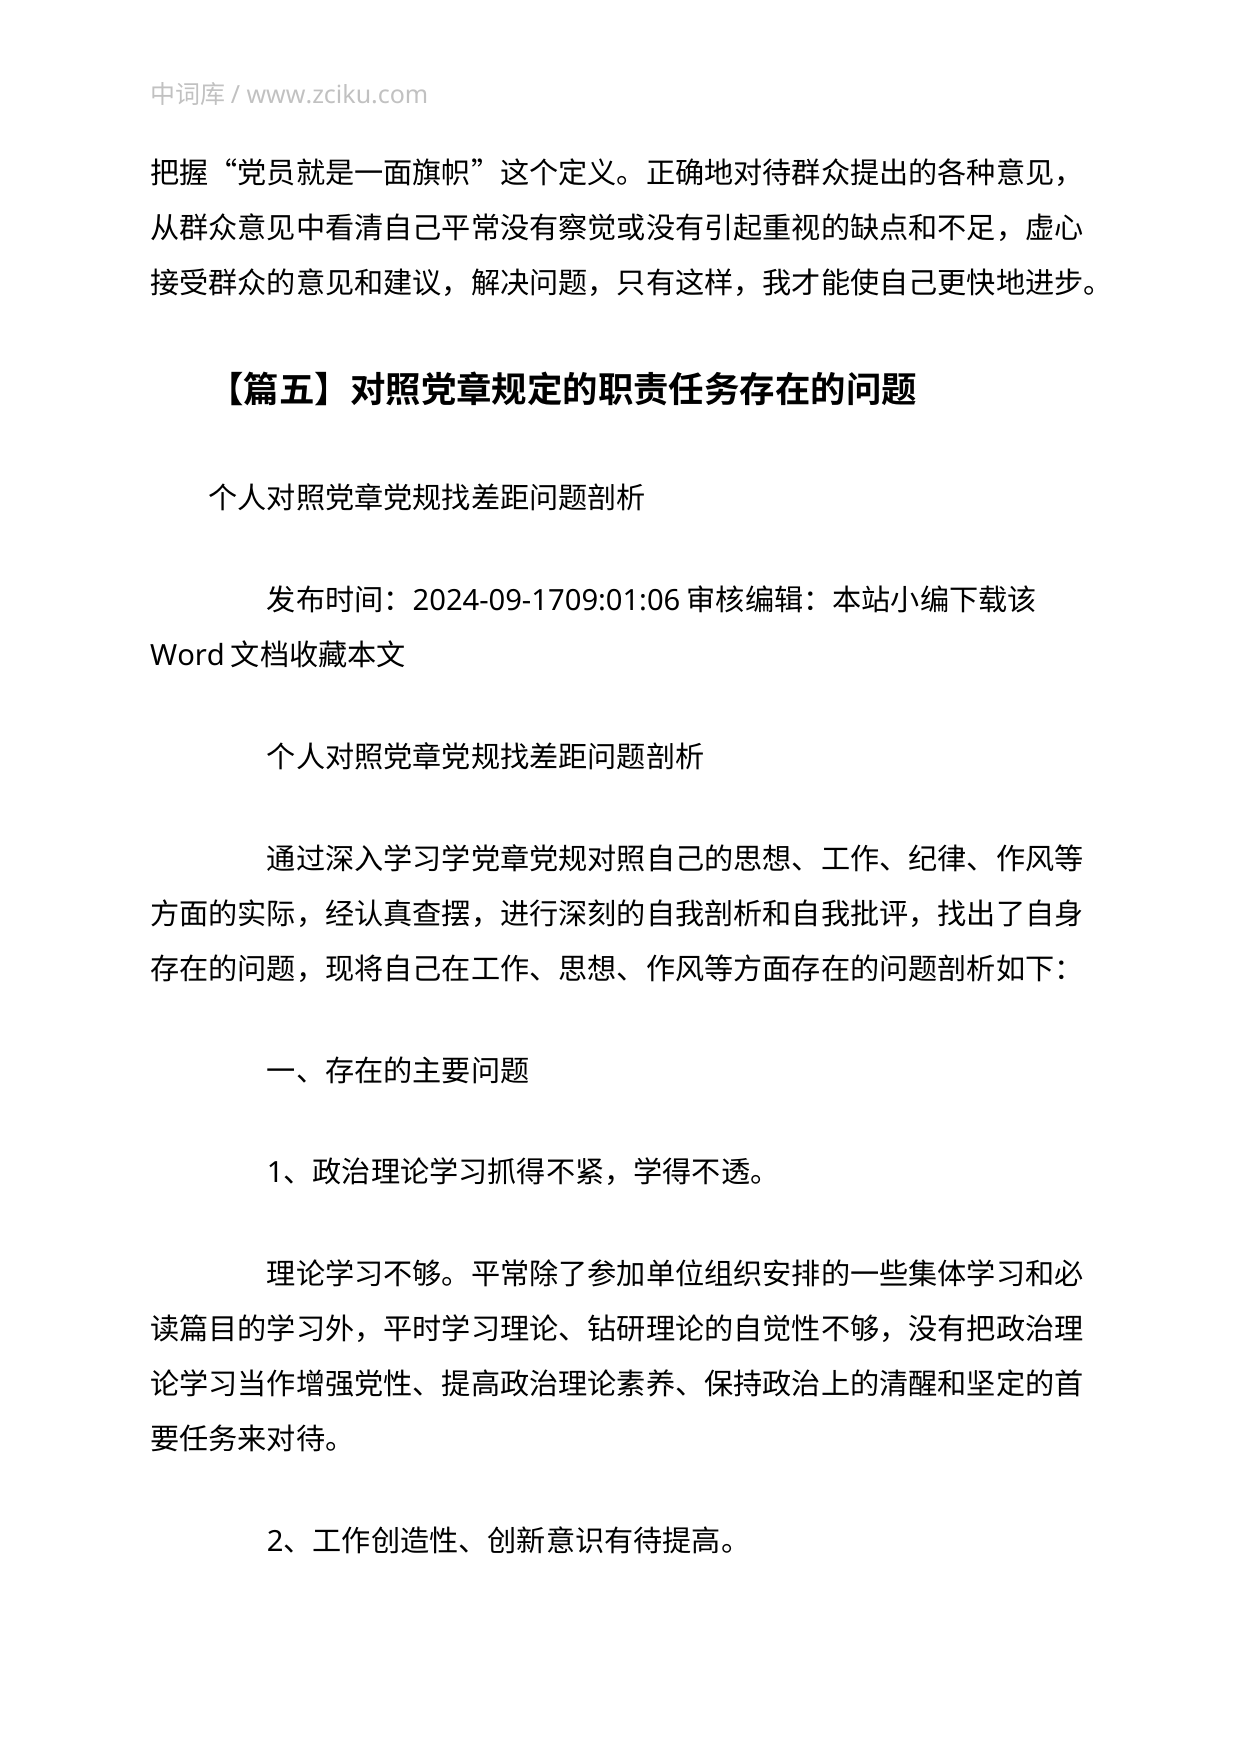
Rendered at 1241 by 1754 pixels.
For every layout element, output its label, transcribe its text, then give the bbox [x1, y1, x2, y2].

text 1、政治理论学习抓得不紧，学得不透。 [150, 1149, 1090, 1191]
text 个人对照党章党规找差距问题剖析 [150, 734, 1090, 776]
text 【篇五】对照党章规定的职责任务存在的问题 [150, 362, 1090, 413]
text 发布时间：2024-09-1709:01:06审核编辑：本站小编下载该Word文档收藏本文 [150, 577, 1090, 674]
text 2、工作创造性、创新意识有待提高。 [150, 1517, 1090, 1560]
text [150, 150, 1090, 302]
text 通过深入学习学党章党规对照自己的思想、工作、纪律、作风等方面的实际，经认真查摆，进行深刻的自我剖析和自我批评，找出了自身存在的问题，现将自己在工作、思想、作风等方面存在的问题剖析如下： [150, 836, 1090, 988]
text 一、存在的主要问题 [150, 1047, 1090, 1089]
text 理论学习不够。平常除了参加单位组织安排的一些集体学习和必读篇目的学习外，平时学习理论、钻研理论的自觉性不够，没有把政治理论学习当作增强党性、提高政治理论素养、保持政治上的清醒和坚定的首要任务来对待。 [150, 1251, 1090, 1458]
text 个人对照党章党规找差距问题剖析 [150, 475, 1090, 517]
